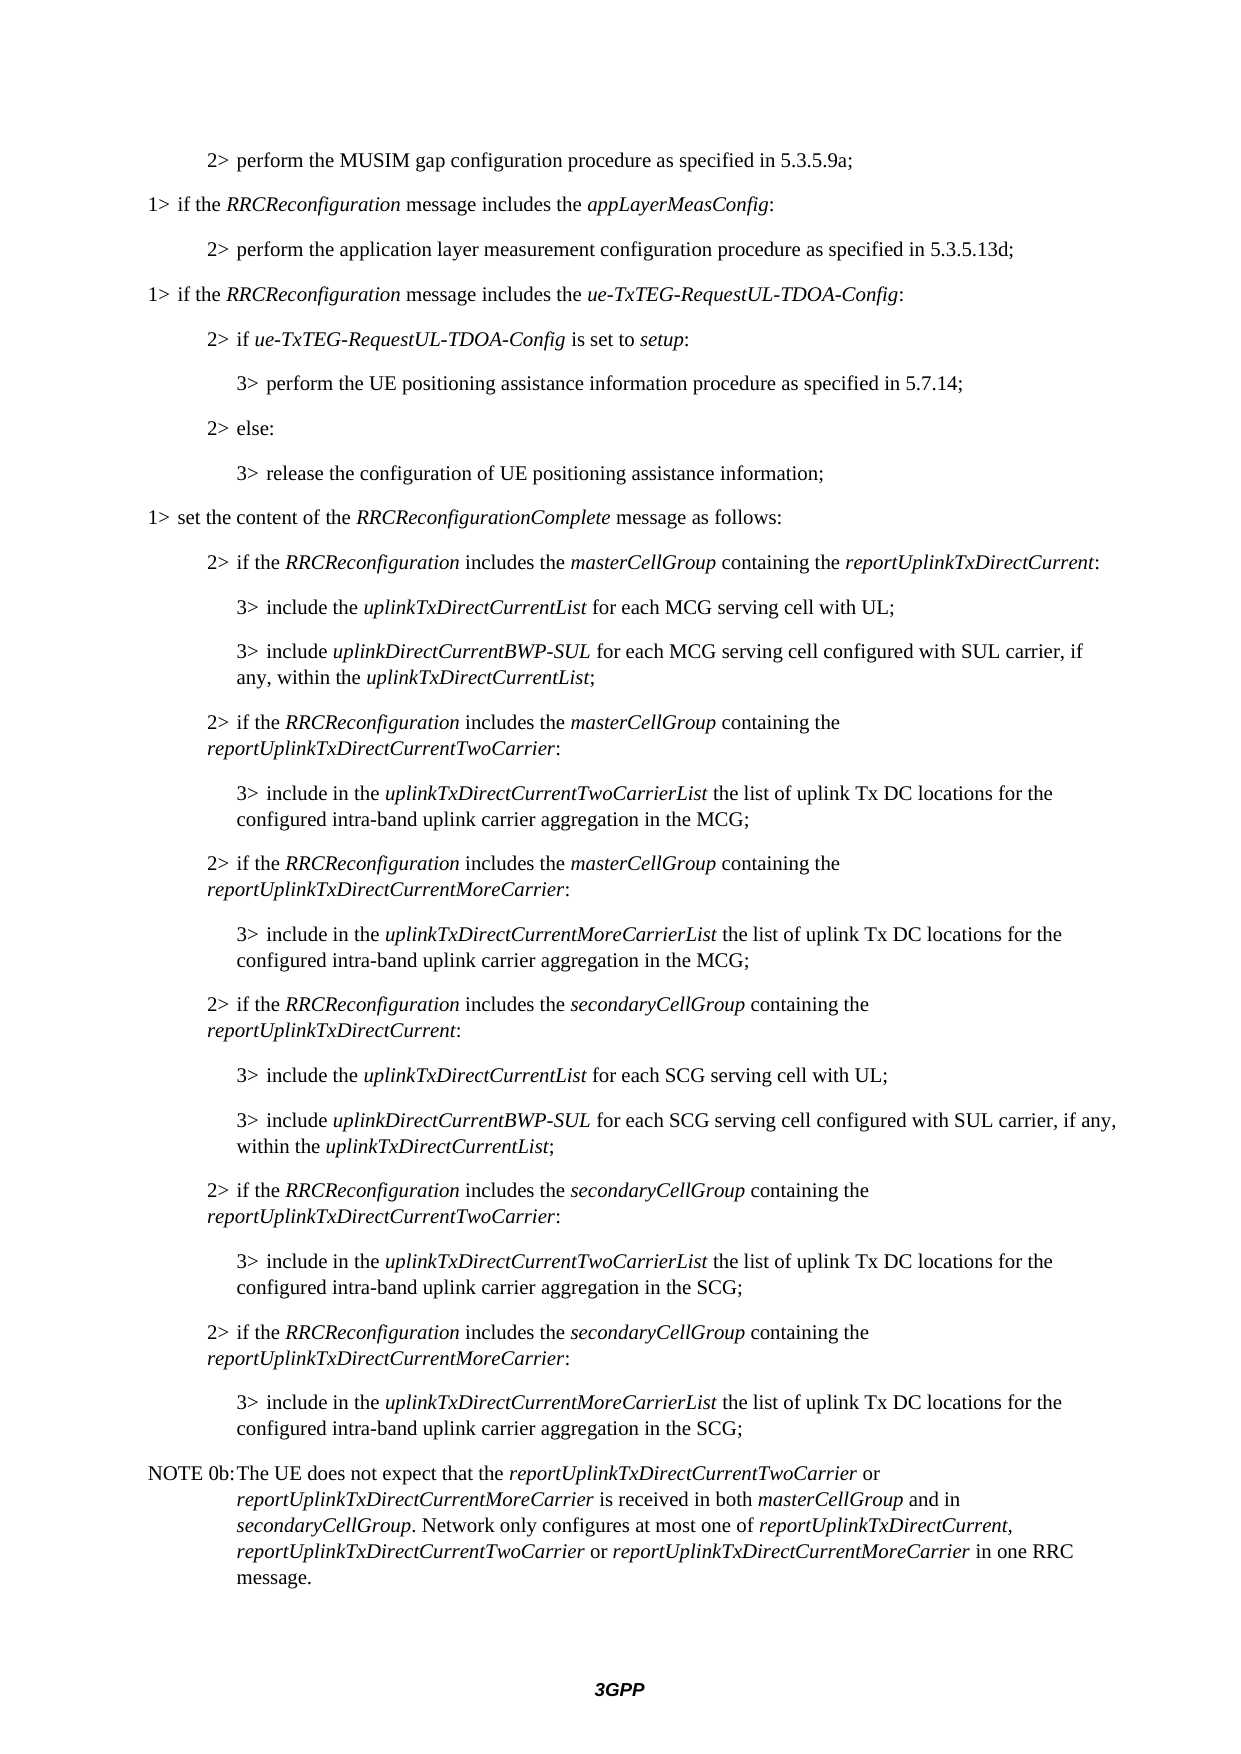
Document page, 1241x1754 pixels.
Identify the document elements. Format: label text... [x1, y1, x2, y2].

text 3> include in the uplinkTxDirectCurrentMoreCarrierList the list of uplink Tx DC locations for the configured intra-band uplink carrier aggregation in the MCG; [236, 922, 1122, 972]
text 3> release the configuration of UE positioning assistance information; [236, 461, 1122, 484]
text 2> if the RRCReconfiguration includes the masterCellGroup containing the reportUplinkTxDirectCurrent: [207, 550, 1122, 574]
text 2> if the RRCReconfiguration includes the masterCellGroup containing the reportUplinkTxDirectCurrentMoreCarrier: [207, 851, 1122, 901]
text 2> if the RRCReconfiguration includes the masterCellGroup containing the reportUplinkTxDirectCurrentTwoCarrier: [207, 710, 1122, 760]
text 1> if the RRCReconfiguration message includes the ue-TxTEG-RequestUL-TDOA-Config: [148, 282, 1122, 306]
text 2> if the RRCReconfiguration includes the secondaryCellGroup containing the reportUplinkTxDirectCurrentMoreCarrier: [207, 1319, 1122, 1369]
text 3> include the uplinkTxDirectCurrentList for each MCG serving cell with UL; [236, 594, 1122, 619]
text 3> include the uplinkTxDirectCurrentList for each SCG serving cell with UL; [236, 1063, 1122, 1087]
text 2> if the RRCReconfiguration includes the secondaryCellGroup containing the reportUplinkTxDirectCurrentTwoCarrier: [207, 1178, 1122, 1228]
text 3> perform the UE positioning assistance information procedure as specified in 5.7.14; [236, 371, 1122, 395]
text 2> perform the MUSIM gap configuration procedure as specified in 5.3.5.9a; [207, 148, 1122, 172]
text 3> include in the uplinkTxDirectCurrentTwoCarrierList the list of uplink Tx DC locations for the configured intra-band uplink carrier aggregation in the SCG; [236, 1249, 1122, 1299]
text 2> else: [207, 416, 1122, 440]
text NOTE 0b: The UE does not expect that the reportUplinkTxDirectCurrentTwoCarrier or reportUplinkTxDirectCurrentMoreCarrier is received in both masterCellGroup and in secondaryCellGroup. Network only configures at most one of reportUplinkTxDirectCurrent, reportUplinkTxDirectCurrentTwoCarrier or reportUplinkTxDirectCurrentMoreCarrier in one RRC message. [148, 1461, 1122, 1589]
text 3> include in the uplinkTxDirectCurrentMoreCarrierList the list of uplink Tx DC locations for the configured intra-band uplink carrier aggregation in the SCG; [236, 1390, 1122, 1440]
text 3> include uplinkDirectCurrentBWP-SUL for each SCG serving cell configured with SUL carrier, if any, within the uplinkTxDirectCurrentList; [236, 1108, 1122, 1158]
text 2> if ue-TxTEG-RequestUL-TDOA-Config is set to setup: [207, 326, 1122, 351]
text 1> if the RRCReconfiguration message includes the appLayerMeasConfig: [148, 192, 1122, 216]
text 2> if the RRCReconfiguration includes the secondaryCellGroup containing the reportUplinkTxDirectCurrent: [207, 992, 1122, 1042]
text 1> set the content of the RRCReconfigurationComplete message as follows: [148, 505, 1122, 529]
text 3> include in the uplinkTxDirectCurrentTwoCarrierList the list of uplink Tx DC locations for the configured intra-band uplink carrier aggregation in the MCG; [236, 781, 1122, 831]
text 2> perform the application layer measurement configuration procedure as specified in 5.3.5.13d; [207, 237, 1122, 261]
text 3> include uplinkDirectCurrentBWP-SUL for each MCG serving cell configured with SUL carrier, if any, within the uplinkTxDirectCurrentList; [236, 639, 1122, 689]
